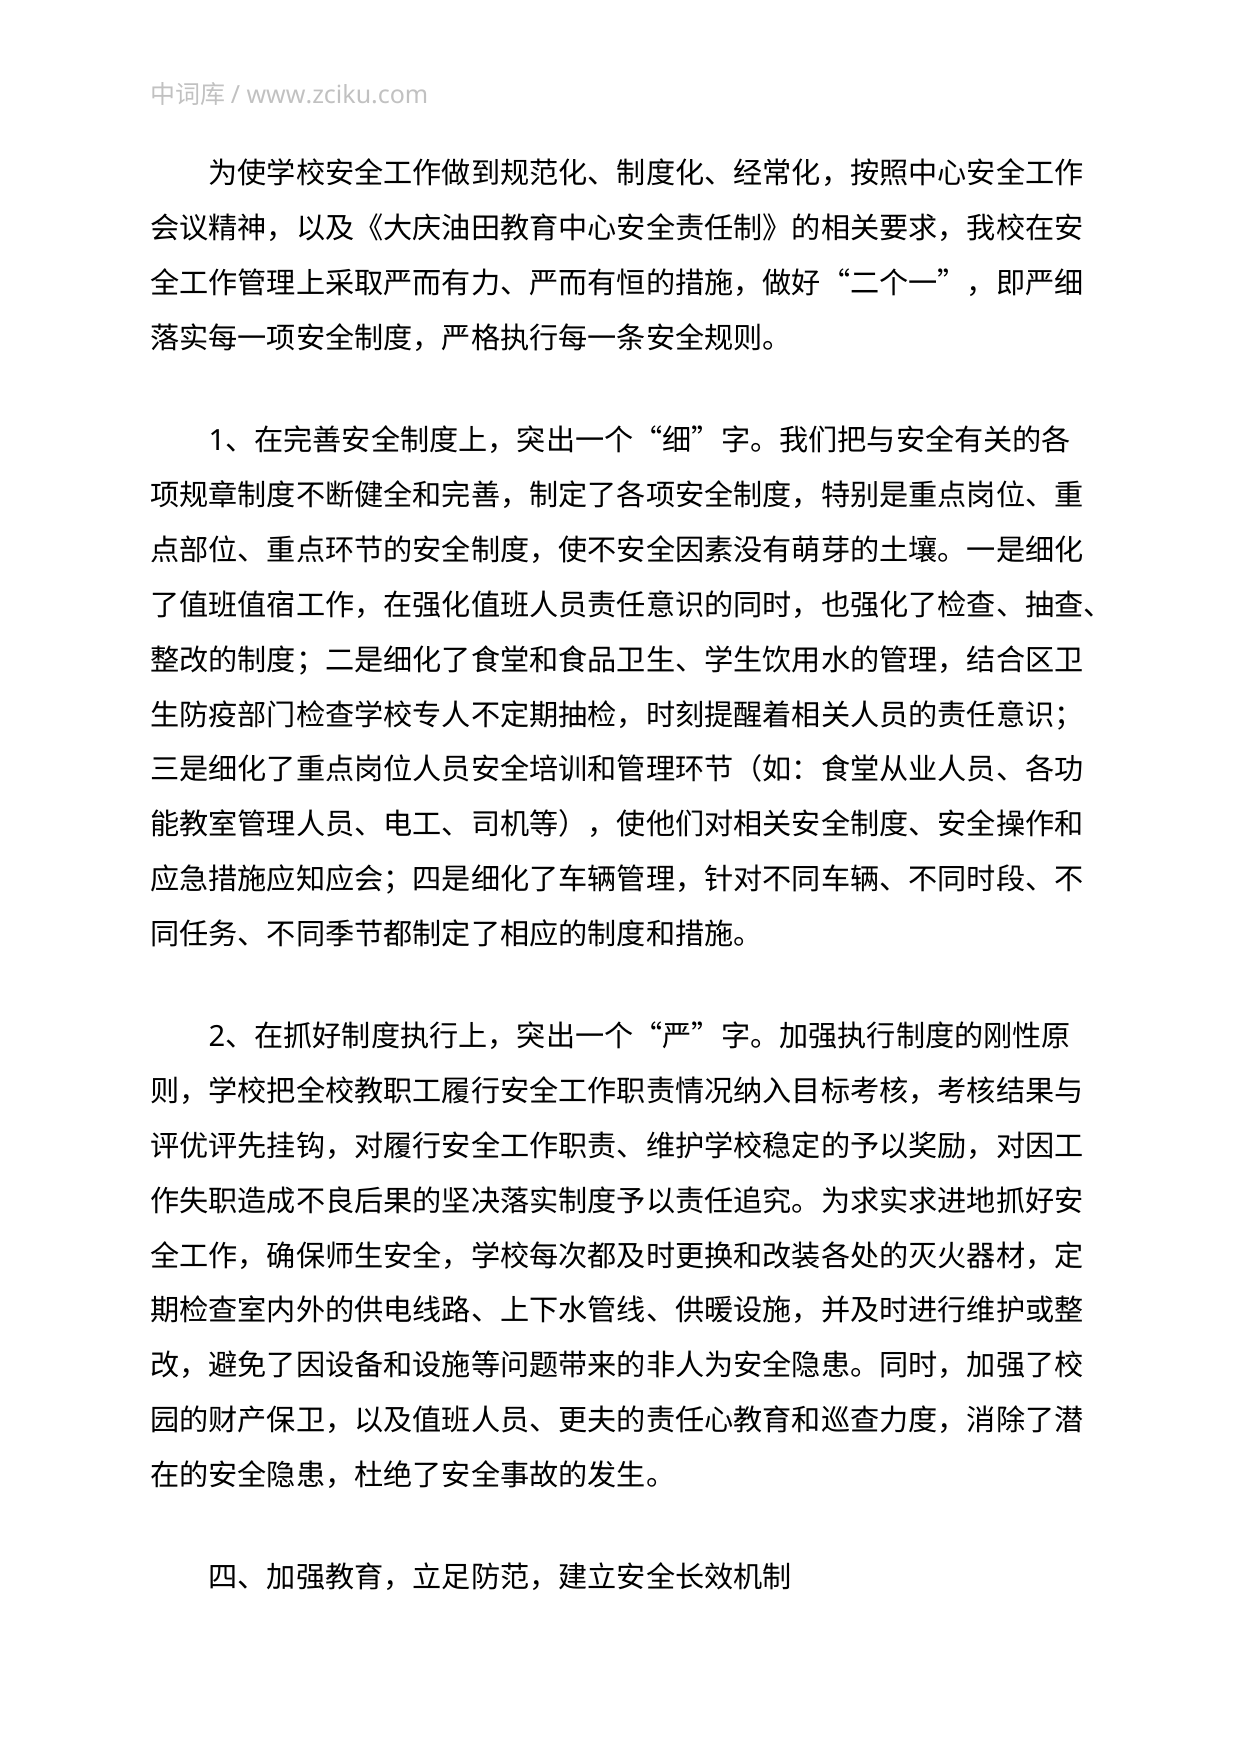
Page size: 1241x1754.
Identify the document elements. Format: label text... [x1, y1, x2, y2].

text 1、在完善安全制度上，突出一个“细”字。我们把与安全有关的各项规章制度不断健全和完善，制定了各项安全制度，特别是重点岗位、重点部位、重点环节的安全制度，使不安全因素没有萌芽的土壤。一是细化了值班值宿工作，在强化值班人员责任意识的同时，也强化了检查、抽查、整改的制度；二是细化了食堂和食品卫生、学生饮用水的管理，结合区卫生防疫部门检查学校专人不定期抽检，时刻提醒着相关人员的责任意识；三是细化了重点岗位人员安全培训和管理环节（如：食堂从业人员、各功能教室管理人员、电工、司机等），使他们对相关安全制度、安全操作和应急措施应知应会；四是细化了车辆管理，针对不同车辆、不同时段、不同任务、不同季节都制定了相应的制度和措施。 [150, 416, 1090, 953]
text 为使学校安全工作做到规范化、制度化、经常化，按照中心安全工作会议精神，以及《大庆油田教育中心安全责任制》的相关要求，我校在安全工作管理上采取严而有力、严而有恒的措施，做好“二个一”，即严细落实每一项安全制度，严格执行每一条安全规则。 [150, 150, 1090, 357]
text 2、在抓好制度执行上，突出一个“严”字。加强执行制度的刚性原则，学校把全校教职工履行安全工作职责情况纳入目标考核，考核结果与评优评先挂钩，对履行安全工作职责、维护学校稳定的予以奖励，对因工作失职造成不良后果的坚决落实制度予以责任追究。为求实求进地抓好安全工作，确保师生安全，学校每次都及时更换和改装各处的灭火器材，定期检查室内外的供电线路、上下水管线、供暖设施，并及时进行维护或整改，避免了因设备和设施等问题带来的非人为安全隐患。同时，加强了校园的财产保卫，以及值班人员、更夫的责任心教育和巡查力度，消除了潜在的安全隐患，杜绝了安全事故的发生。 [150, 1012, 1090, 1494]
text 四、加强教育，立足防范，建立安全长效机制 [150, 1553, 1090, 1596]
